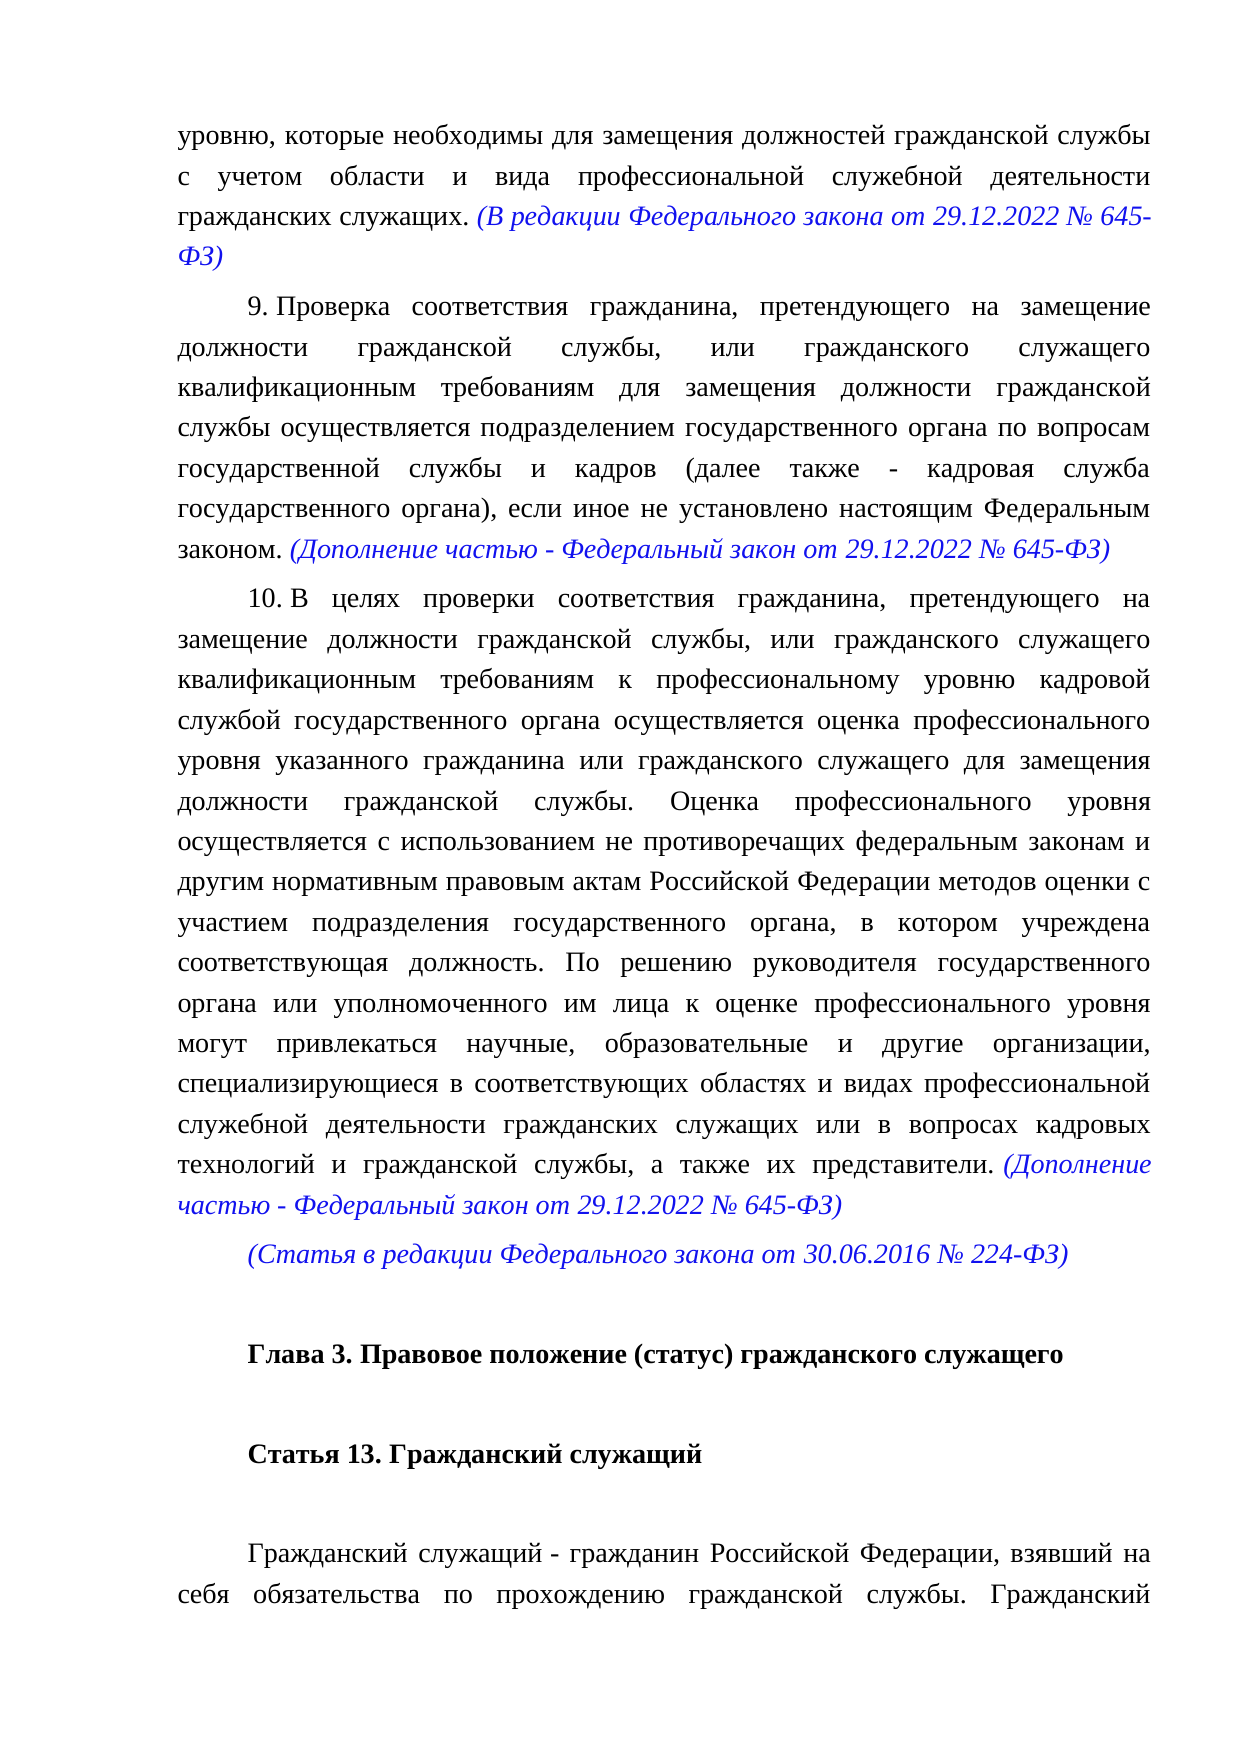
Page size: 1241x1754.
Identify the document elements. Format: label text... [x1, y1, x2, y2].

text (Статья в редакции Федерального закона от 30.06.2016 № 224-ФЗ) [177, 1237, 1152, 1270]
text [177, 1536, 1152, 1609]
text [177, 118, 1152, 272]
text Статья 13. Гражданский служащий [247, 1437, 1152, 1469]
text 10. В целях проверки соответствия гражданина, претендующего на замещение должности гражданской службы, или гражданского служащего квалификационным требованиям к профессиональному уровню кадровой службой государственного органа осуществляется оценка профессионального уровня указанного гражданина или гражданского служащего для замещения должности гражданской службы. Оценка профессионального уровня осуществляется с использованием не противоречащих федеральным законам и другим нормативным правовым актам Российской Федерации методов оценки с участием подразделения государственного органа, в котором учреждена соответствующая должность. По решению руководителя государственного органа или уполномоченного им лица к оценке профессионального уровня могут привлекаться научные, образовательные и другие организации, специализирующиеся в соответствующих областях и видах профессиональной служебной деятельности гражданских служащих или в вопросах кадровых технологий и гражданской службы, а также их представители. (Дополнение частью - Федеральный закон от 29.12.2022 № 645-ФЗ) [177, 581, 1152, 1220]
text 9. Проверка соответствия гражданина, претендующего на замещение должности гражданской службы, или гражданского служащего квалификационным требованиям для замещения должности гражданской службы осуществляется подразделением государственного органа по вопросам государственной службы и кадров (далее также - кадровая служба государственного органа), если иное не установлено настоящим Федеральным законом. (Дополнение частью - Федеральный закон от 29.12.2022 № 645-ФЗ) [177, 289, 1152, 564]
text Глава 3. Правовое положение (статус) гражданского служащего [247, 1337, 1152, 1369]
